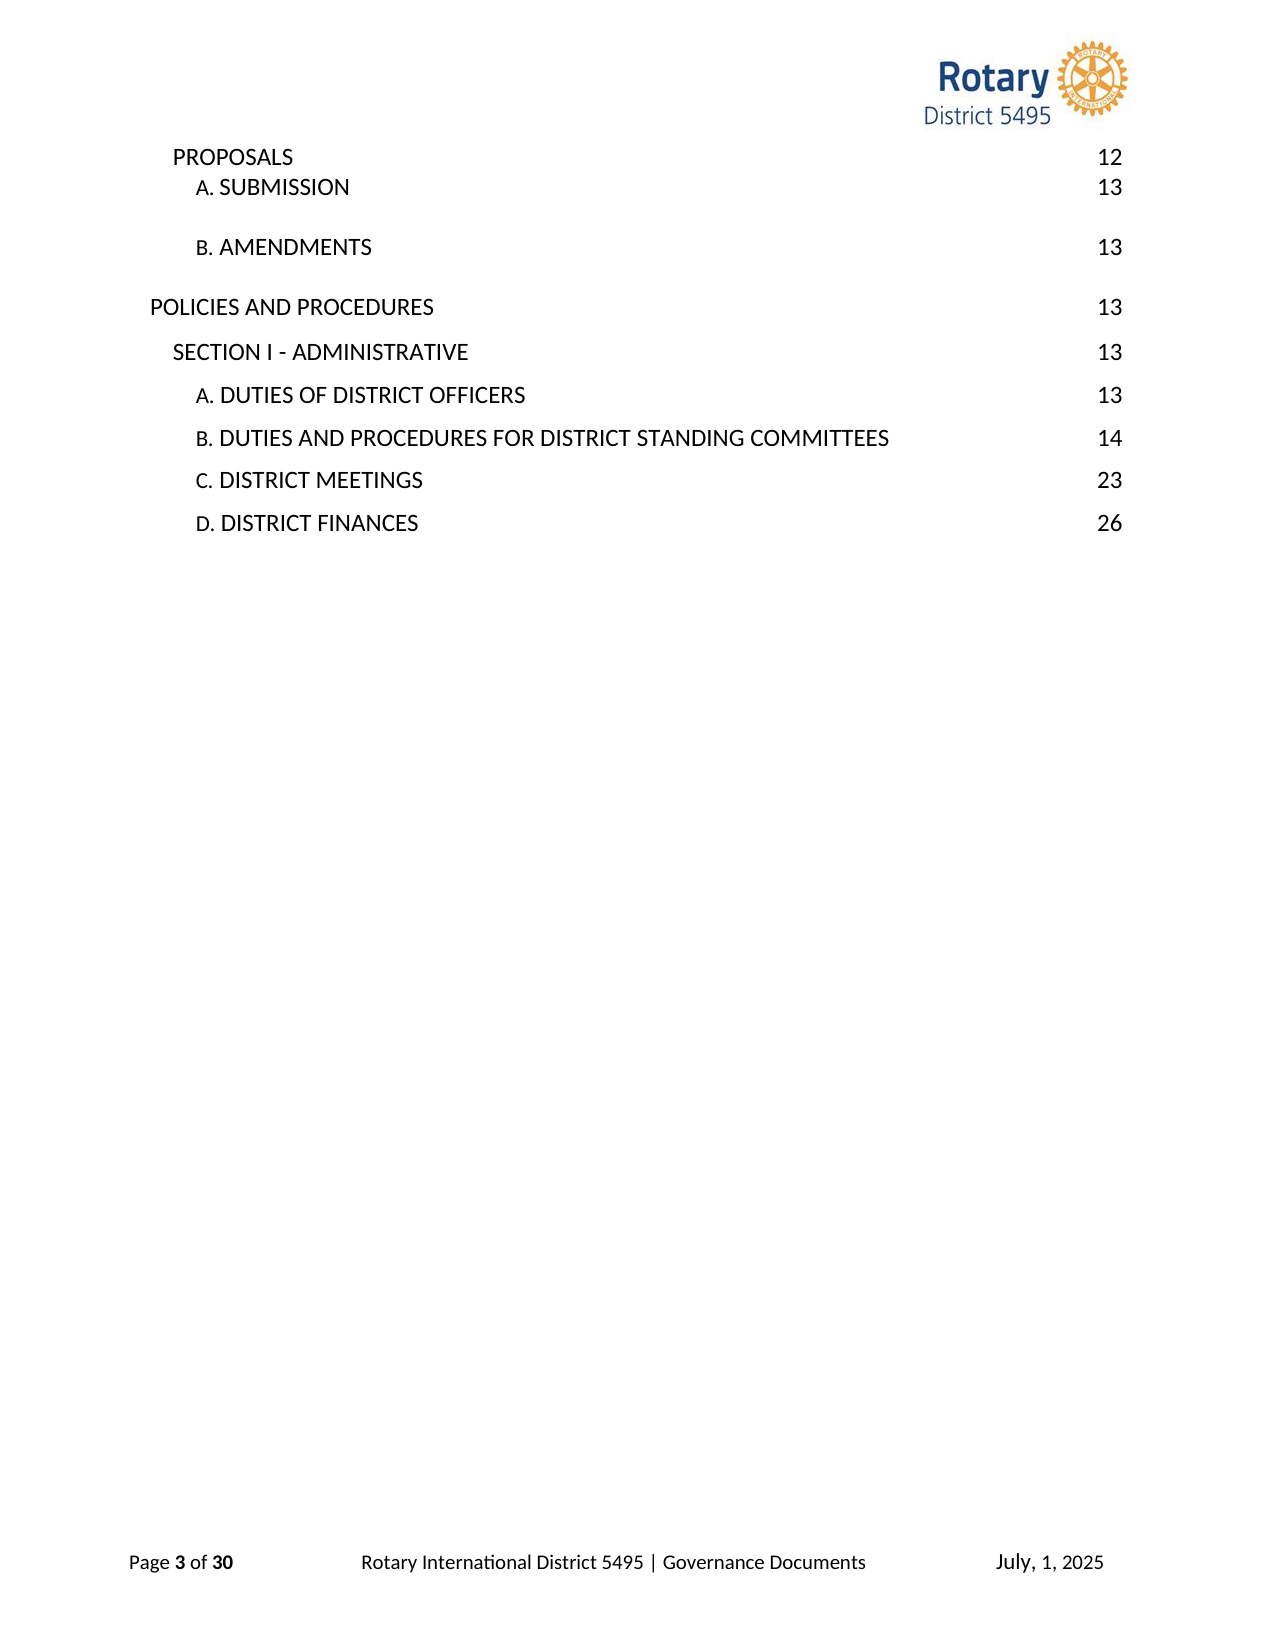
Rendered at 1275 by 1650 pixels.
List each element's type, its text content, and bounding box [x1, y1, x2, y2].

picture [922, 34, 1131, 131]
list DISTRICT FINANCES 26 [196, 507, 1146, 537]
list DUTIES AND PROCEDURES FOR DISTRICT STANDING COMMITTEES 14 [196, 422, 1146, 452]
text POLICIES AND PROCEDURES 13 [150, 292, 1146, 322]
list DISTRICT MEETINGS 23 [196, 464, 1146, 494]
list SUBMISSION 12 [196, 172, 1146, 202]
list AMENDMENTS 13 [196, 232, 1146, 262]
list DUTIES OF DISTRICT OFFICERS 13 [196, 379, 1146, 409]
text SECTION I - ADMINISTRATIVE 13 [173, 336, 1146, 367]
text PROPOSALS 12 [173, 141, 1146, 172]
